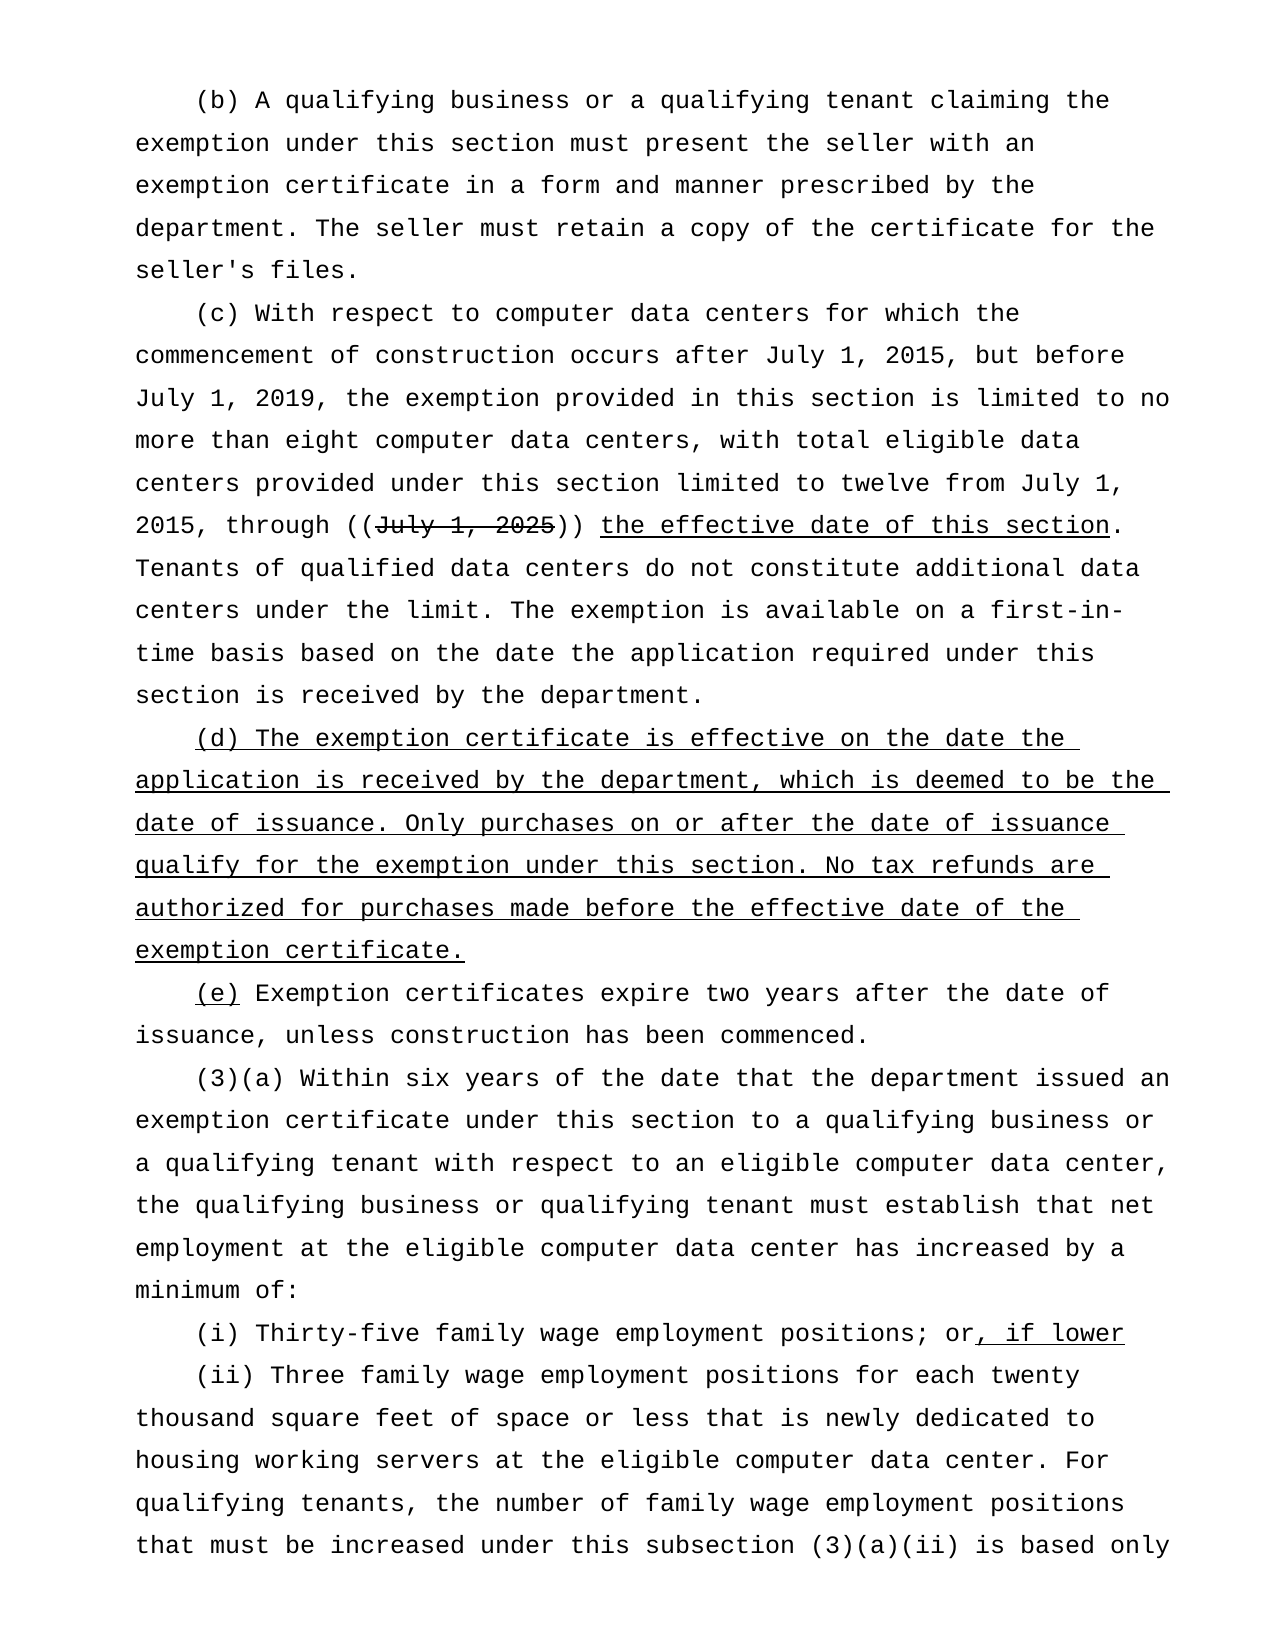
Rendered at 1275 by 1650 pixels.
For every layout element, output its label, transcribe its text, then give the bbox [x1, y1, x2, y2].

text (c) With respect to computer data centers for which the commencement of construction occurs after July 1, 2015, but before July 1, 2019, the exemption provided in this section is limited to no more than eight computer data centers, with total eligible data centers provided under this section limited to twelve from July 1, 2015, through ((July 1, 2025)) the effective date of this section. Tenants of qualified data centers do not constitute additional data centers under the limit. The exemption is available on a first-in-time basis based on the date the application required under this section is received by the department. [135, 287, 1170, 712]
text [135, 1350, 1170, 1562]
text (3)(a) Within six years of the date that the department issued an exemption certificate under this section to a qualifying business or a qualifying tenant with respect to an eligible computer data center, the qualifying business or qualifying tenant must establish that net employment at the eligible computer data center has increased by a minimum of: [135, 1052, 1170, 1307]
text (d) The exemption certificate is effective on the date the application is received by the department, which is deemed to be the date of issuance. Only purchases on or after the date of issuance qualify for the exemption under this section. No tax refunds are authorized for purchases made before the effective date of the exemption certificate. [135, 793, 1170, 967]
text (d) The exemption certificate is effective on the date the application is received by the department, which is deemed to be the date of issuance. Only purchases on or after the date of issuance qualify for the exemption under this section. No tax refunds are authorized for purchases made before the effective date of the exemption certificate. [135, 712, 1170, 791]
text (e) Exemption certificates expire two years after the date of issuance, unless construction has been commenced. [135, 967, 1170, 1052]
text (i) Thirty-five family wage employment positions; or, if lower [135, 1307, 1170, 1350]
text (b) A qualifying business or a qualifying tenant claiming the exemption under this section must present the seller with an exemption certificate in a form and manner prescribed by the department. The seller must retain a copy of the certificate for the seller's files. [135, 75, 1170, 287]
